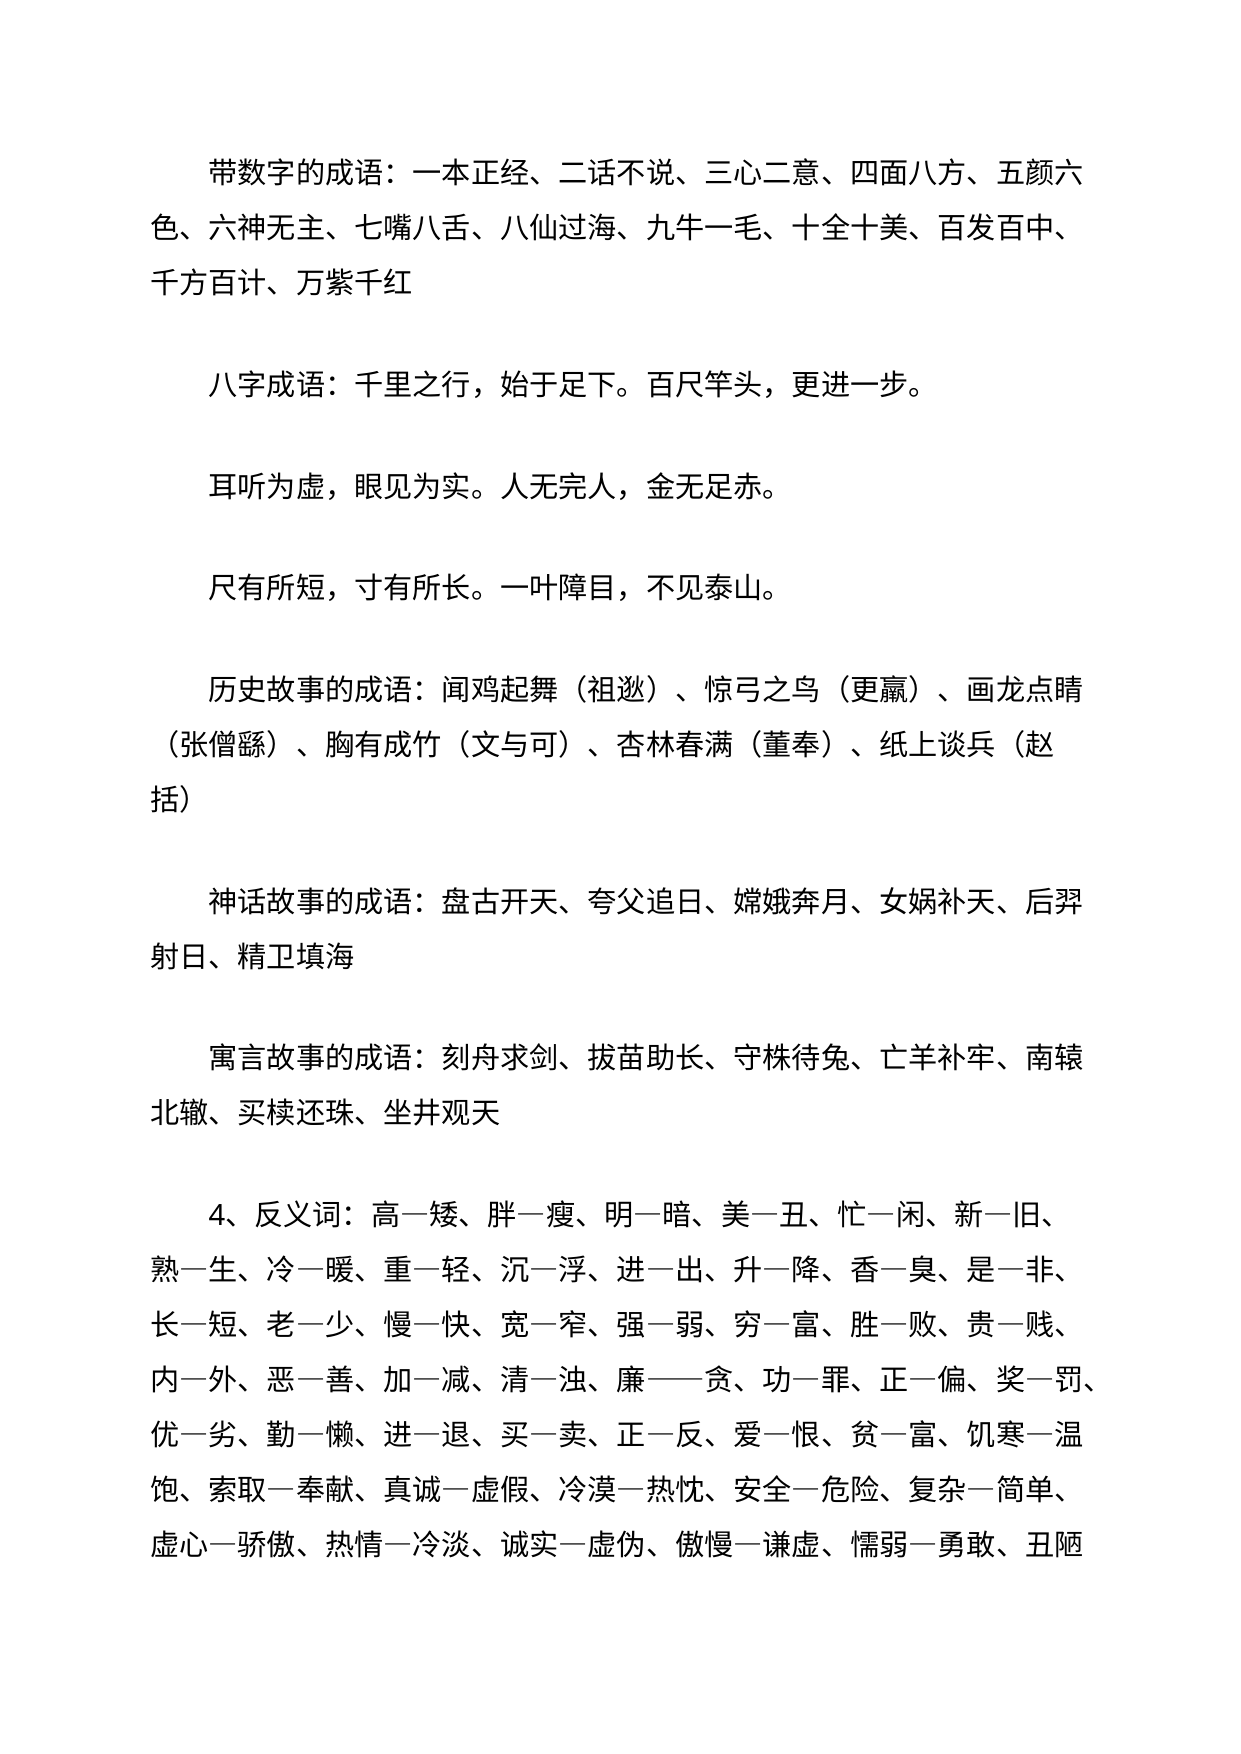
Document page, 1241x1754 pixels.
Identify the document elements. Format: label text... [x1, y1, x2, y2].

text 寓言故事的成语：刻舟求剑、拔苗助长、守株待兔、亡羊补牢、南辕北辙、买椟还珠、坐井观天 [150, 1035, 1090, 1132]
text 带数字的成语：一本正经、二话不说、三心二意、四面八方、五颜六色、六神无主、七嘴八舌、八仙过海、九牛一毛、十全十美、百发百中、千方百计、万紫千红 [150, 150, 1090, 302]
text 神话故事的成语：盘古开天、夸父追日、嫦娥奔月、女娲补天、后羿射日、精卫填海 [150, 878, 1090, 976]
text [150, 1192, 1090, 1563]
text 耳听为虚，眼见为实。人无完人，金无足赤。 [150, 463, 1090, 506]
text 历史故事的成语：闻鸡起舞（祖逖）、惊弓之鸟（更羸）、画龙点睛（张僧繇）、胸有成竹（文与可）、杏林春满（董奉）、纸上谈兵（赵括） [150, 667, 1090, 819]
text 八字成语：千里之行，始于足下。百尺竿头，更进一步。 [150, 362, 1090, 404]
text 尺有所短，寸有所长。一叶障目，不见泰山。 [150, 565, 1090, 607]
